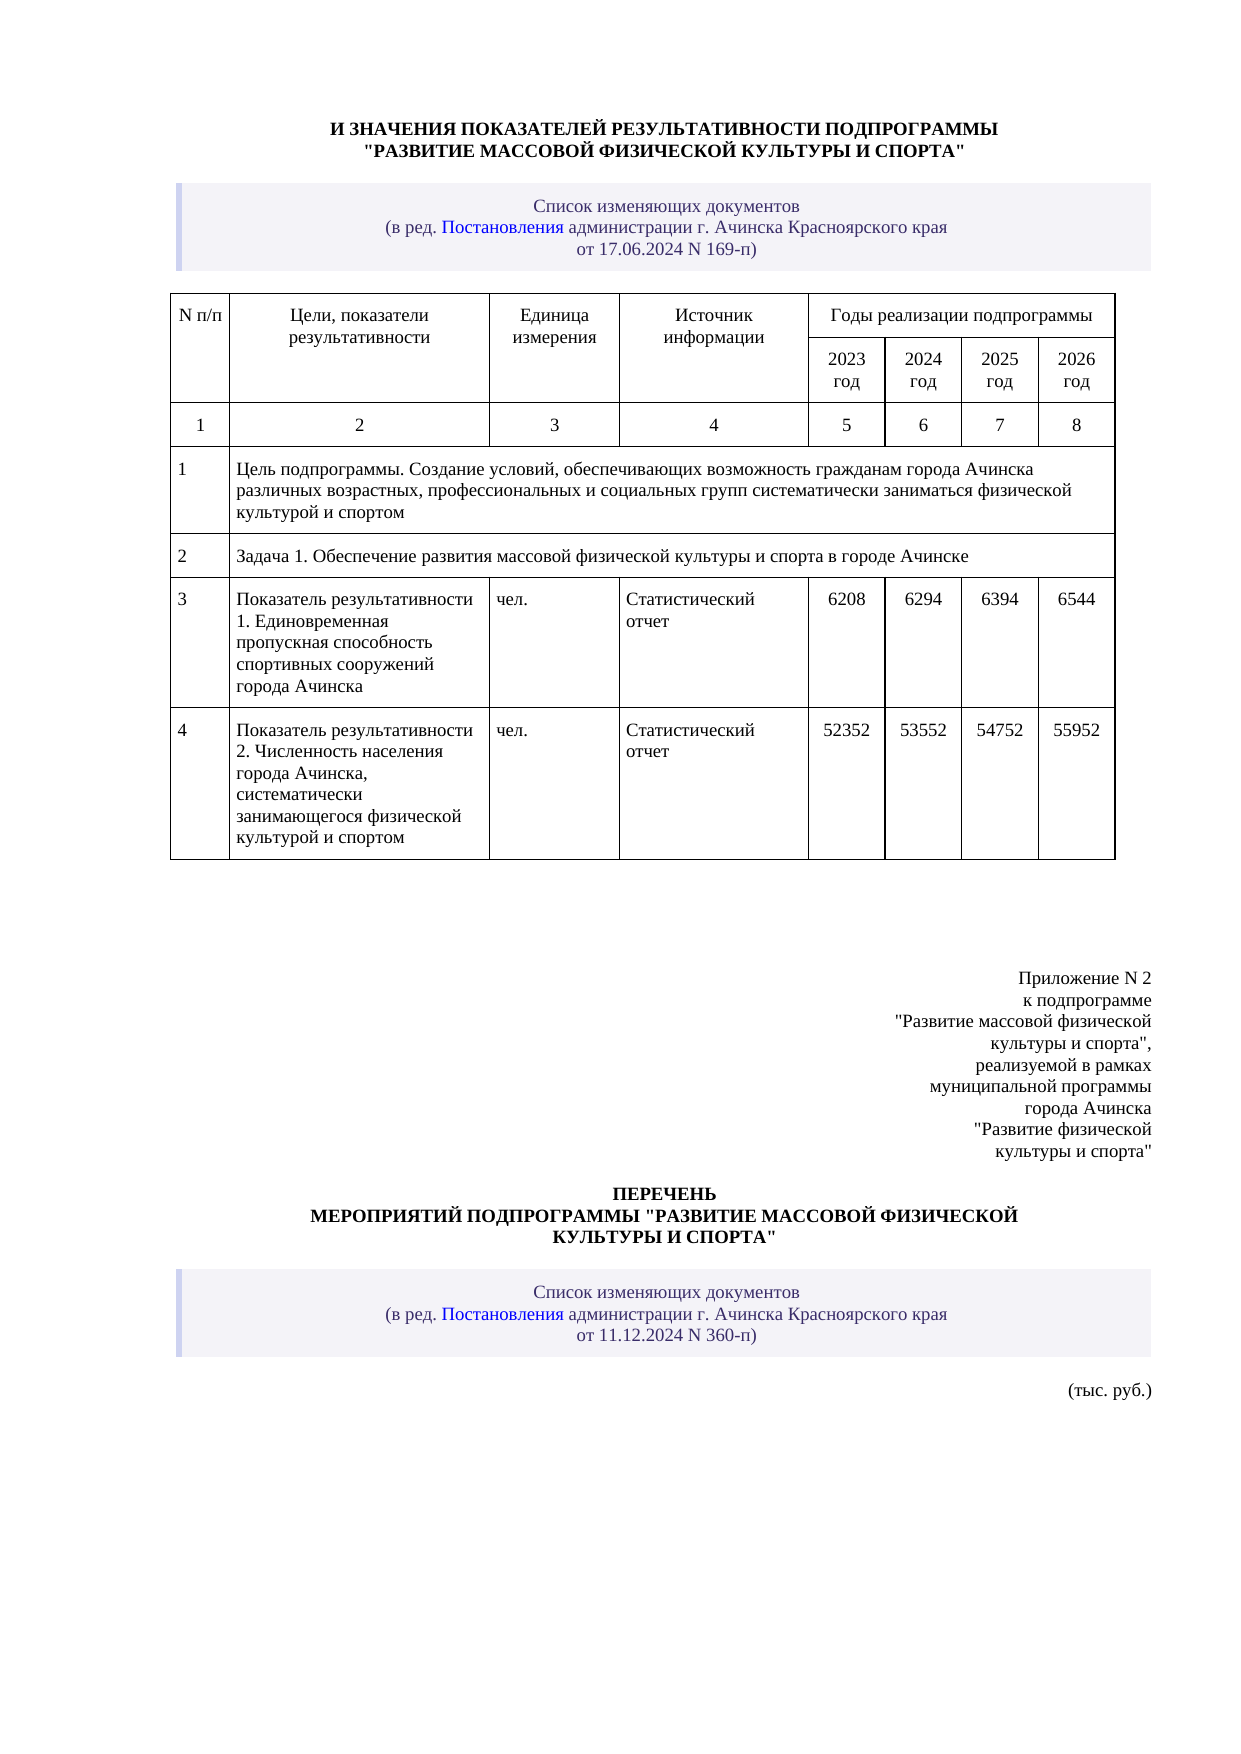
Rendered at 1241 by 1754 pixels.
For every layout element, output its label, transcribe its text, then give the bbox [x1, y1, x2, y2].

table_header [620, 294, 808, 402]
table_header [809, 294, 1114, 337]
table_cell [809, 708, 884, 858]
text "Развитие массовой физической [177, 1010, 1152, 1032]
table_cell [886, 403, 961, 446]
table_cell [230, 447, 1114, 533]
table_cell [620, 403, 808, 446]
text муниципальной программы [177, 1075, 1152, 1097]
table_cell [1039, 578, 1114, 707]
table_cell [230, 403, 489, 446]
text (тыс. руб.) [177, 1379, 1152, 1401]
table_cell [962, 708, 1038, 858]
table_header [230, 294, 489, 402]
title И ЗНАЧЕНИЯ ПОКАЗАТЕЛЕЙ РЕЗУЛЬТАТИВНОСТИ ПОДПРОГРАММЫ [177, 118, 1152, 140]
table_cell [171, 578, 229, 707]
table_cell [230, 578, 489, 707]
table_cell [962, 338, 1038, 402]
title ПЕРЕЧЕНЬ [177, 1183, 1152, 1204]
text культуры и спорта", [177, 1032, 1152, 1053]
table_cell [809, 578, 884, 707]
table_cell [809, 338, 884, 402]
title "РАЗВИТИЕ МАССОВОЙ ФИЗИЧЕСКОЙ КУЛЬТУРЫ И СПОРТА" [177, 140, 1152, 161]
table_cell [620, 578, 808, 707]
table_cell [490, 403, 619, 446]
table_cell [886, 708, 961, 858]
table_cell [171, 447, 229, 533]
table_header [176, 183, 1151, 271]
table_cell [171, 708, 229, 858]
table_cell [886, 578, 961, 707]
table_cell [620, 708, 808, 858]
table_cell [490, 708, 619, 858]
title МЕРОПРИЯТИЙ ПОДПРОГРАММЫ "РАЗВИТИЕ МАССОВОЙ ФИЗИЧЕСКОЙ [177, 1204, 1152, 1226]
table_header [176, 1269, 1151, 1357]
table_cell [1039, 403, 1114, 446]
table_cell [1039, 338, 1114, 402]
title КУЛЬТУРЫ И СПОРТА" [177, 1226, 1152, 1248]
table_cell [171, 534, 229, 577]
text культуры и спорта" [177, 1140, 1152, 1161]
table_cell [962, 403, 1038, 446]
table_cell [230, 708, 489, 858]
text "Развитие физической [177, 1118, 1152, 1140]
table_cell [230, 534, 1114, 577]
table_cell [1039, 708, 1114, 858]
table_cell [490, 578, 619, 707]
text города Ачинска [177, 1097, 1152, 1118]
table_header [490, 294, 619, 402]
text реализуемой в рамках [177, 1053, 1152, 1075]
text Приложение N 2 [177, 967, 1152, 989]
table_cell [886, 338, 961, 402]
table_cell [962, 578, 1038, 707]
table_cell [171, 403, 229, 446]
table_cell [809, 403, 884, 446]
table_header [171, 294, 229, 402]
text к подпрограмме [177, 989, 1152, 1010]
